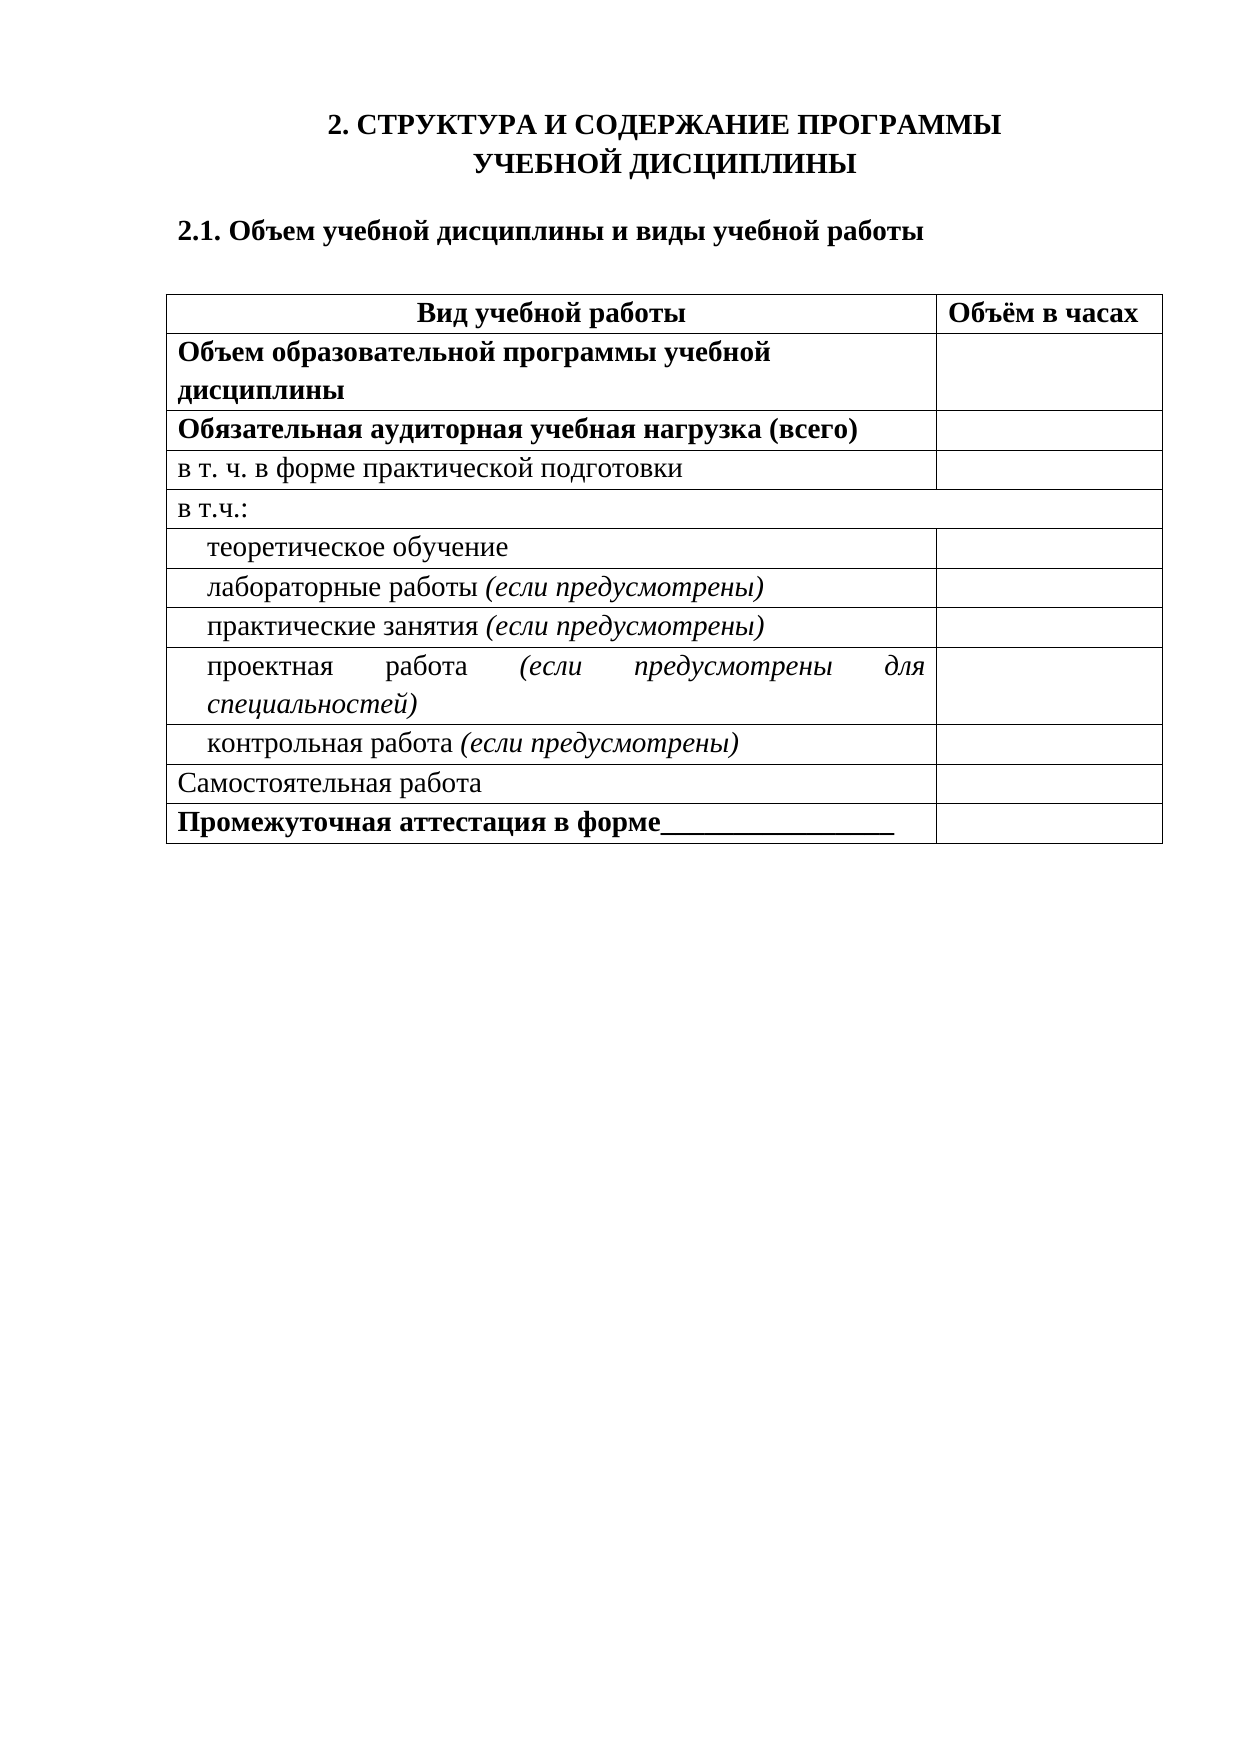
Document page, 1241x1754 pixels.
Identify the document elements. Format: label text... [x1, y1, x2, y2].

table_cell Объем образовательной программы учебной дисциплины [167, 334, 936, 410]
table_cell проектная работа (если предусмотрены для специальностей) [167, 648, 936, 724]
table_cell [937, 608, 1162, 647]
table_cell лабораторные работы (если предусмотрены) [167, 569, 936, 607]
table_cell контрольная работа (если предусмотрены) [167, 725, 936, 764]
table_header Вид учебной работы [167, 295, 936, 333]
table_cell в т.ч.: [167, 490, 1162, 528]
subtitle 2. СТРУКТУРА И СОДЕРЖАНИЕ ПРОГРАММЫ [177, 107, 1152, 141]
table_cell [937, 411, 1162, 449]
subtitle УЧЕБНОЙ ДИСЦИПЛИНЫ [177, 146, 1152, 179]
table_cell практические занятия (если предусмотрены) [167, 608, 936, 647]
table_cell Самостоятельная работа [167, 765, 936, 803]
table_cell [937, 648, 1162, 724]
table_cell [937, 569, 1162, 607]
table_cell [937, 529, 1162, 568]
table_header Объём в часах [937, 295, 1162, 333]
table_cell [937, 334, 1162, 410]
table_cell [937, 765, 1162, 803]
table_cell [937, 725, 1162, 764]
table_cell в т. ч. в форме практической подготовки [167, 451, 936, 489]
text 2.1. Объем учебной дисциплины и виды учебной работы [177, 213, 1152, 247]
table_cell теоретическое обучение [167, 529, 936, 568]
table_cell Промежуточная аттестация в форме________________ [167, 804, 936, 843]
table_cell [937, 451, 1162, 489]
table_cell [937, 804, 1162, 843]
table_cell Обязательная аудиторная учебная нагрузка (всего) [167, 411, 936, 449]
